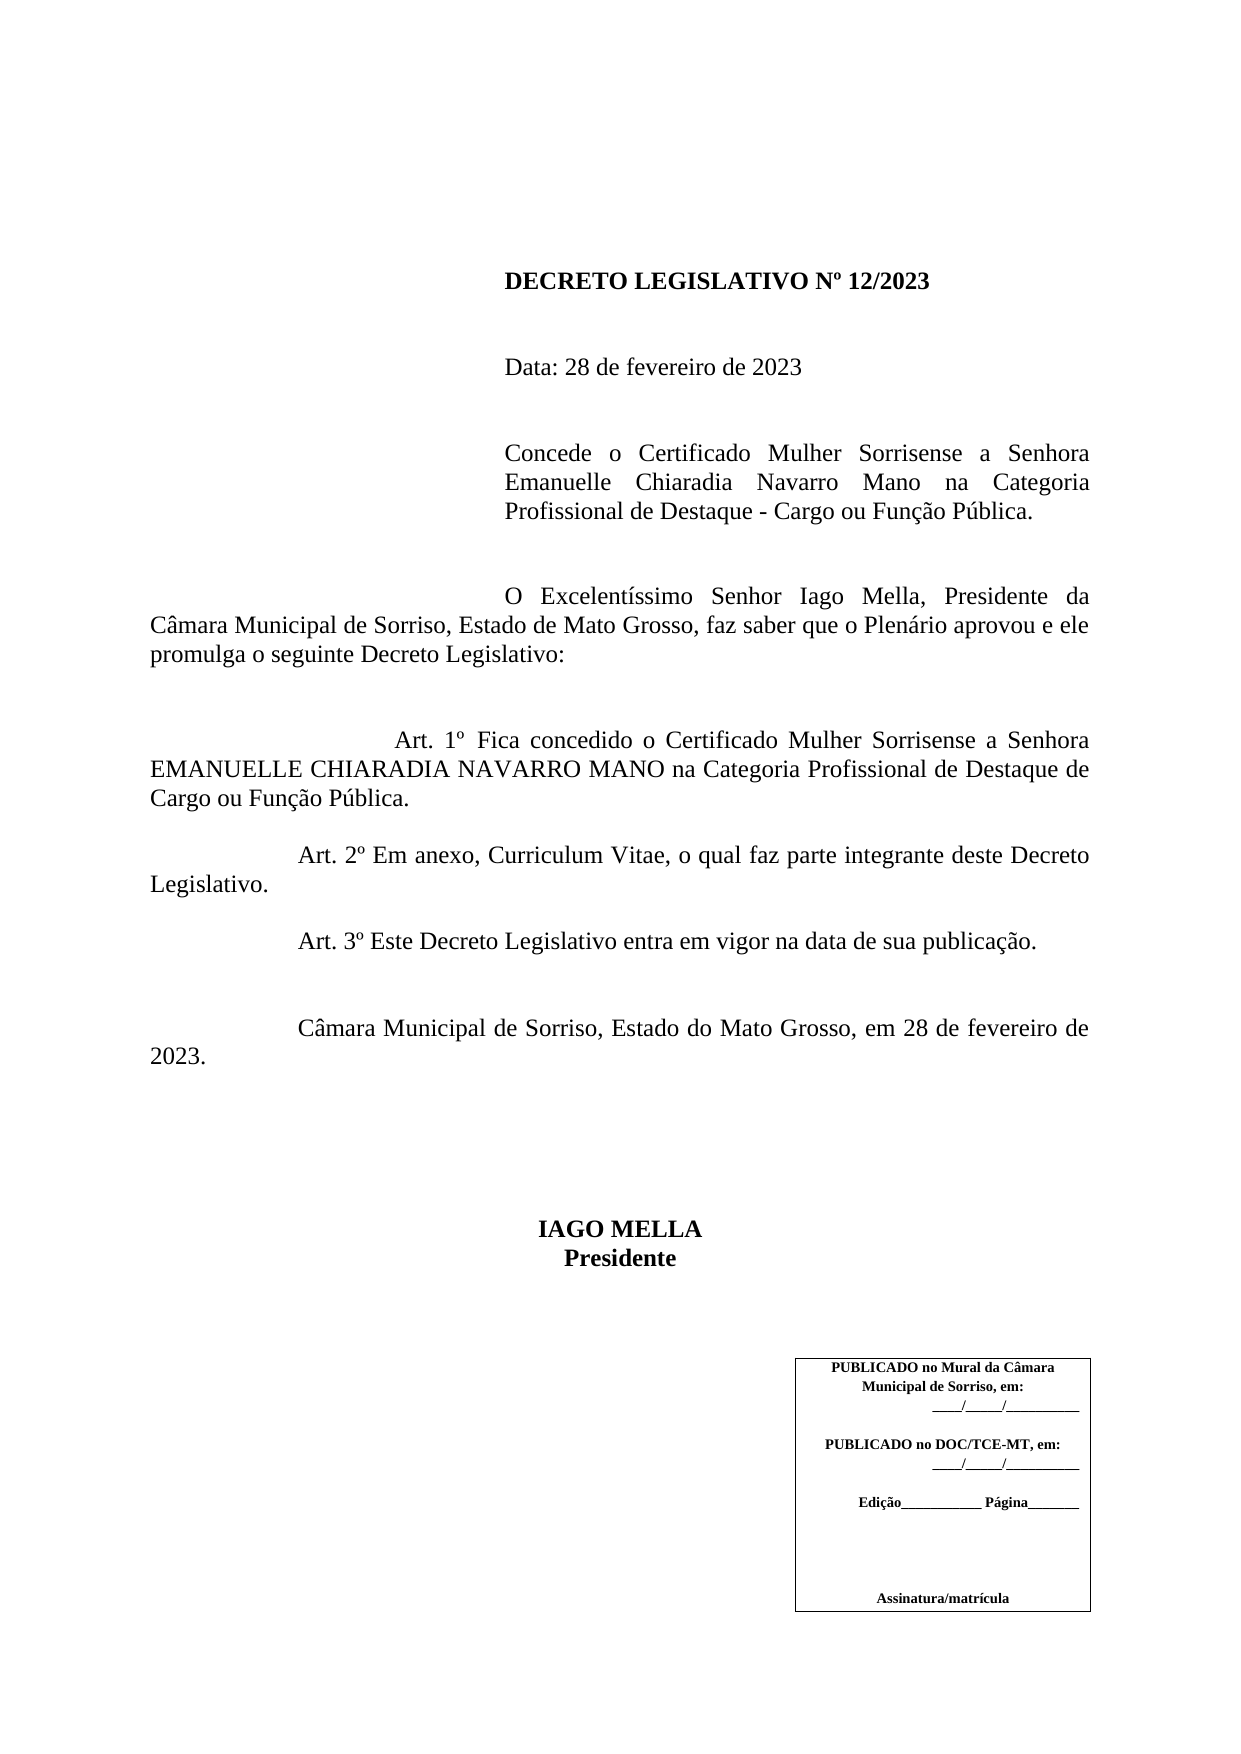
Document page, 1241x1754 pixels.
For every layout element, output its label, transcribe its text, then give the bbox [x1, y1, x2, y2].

text Art. 2º Em anexo, Curriculum Vitae, o qual faz parte integrante deste Decreto Legislativo. [150, 840, 1090, 898]
table_header PUBLICADO no Mural da Câmara Municipal de Sorriso, em: ____/_____/__________ PUBLICADO no DOC/TCE-MT, em: ____/_____/__________ Edição___________ Página_______ Assinatura/matrícula [796, 1359, 1090, 1611]
text Concede o Certificado Mulher Sorrisense a Senhora Emanuelle Chiaradia Navarro Mano na Categoria Profissional de Destaque - Cargo ou Função Pública. [504, 438, 1090, 524]
text DECRETO LEGISLATIVO Nº 12/2023 [504, 266, 1090, 294]
text Art. 1º Fica concedido o Certificado Mulher Sorrisense a Senhora EMANUELLE CHIARADIA NAVARRO MANO na Categoria Profissional de Destaque de Cargo ou Função Pública. [150, 725, 1090, 811]
text Câmara Municipal de Sorriso, Estado do Mato Grosso, em 28 de fevereiro de 2023. [150, 1013, 1090, 1070]
text IAGO MELLA [150, 1214, 1090, 1243]
text Presidente [150, 1243, 1090, 1271]
text O Excelentíssimo Senhor Iago Mella, Presidente da Câmara Municipal de Sorriso, Estado de Mato Grosso, faz saber que o Plenário aprovou e ele promulga o seguinte Decreto Legislativo: [150, 581, 1090, 668]
text Art. 3º Este Decreto Legislativo entra em vigor na data de sua publicação. [150, 926, 1090, 955]
text Data: 28 de fevereiro de 2023 [504, 352, 1090, 381]
